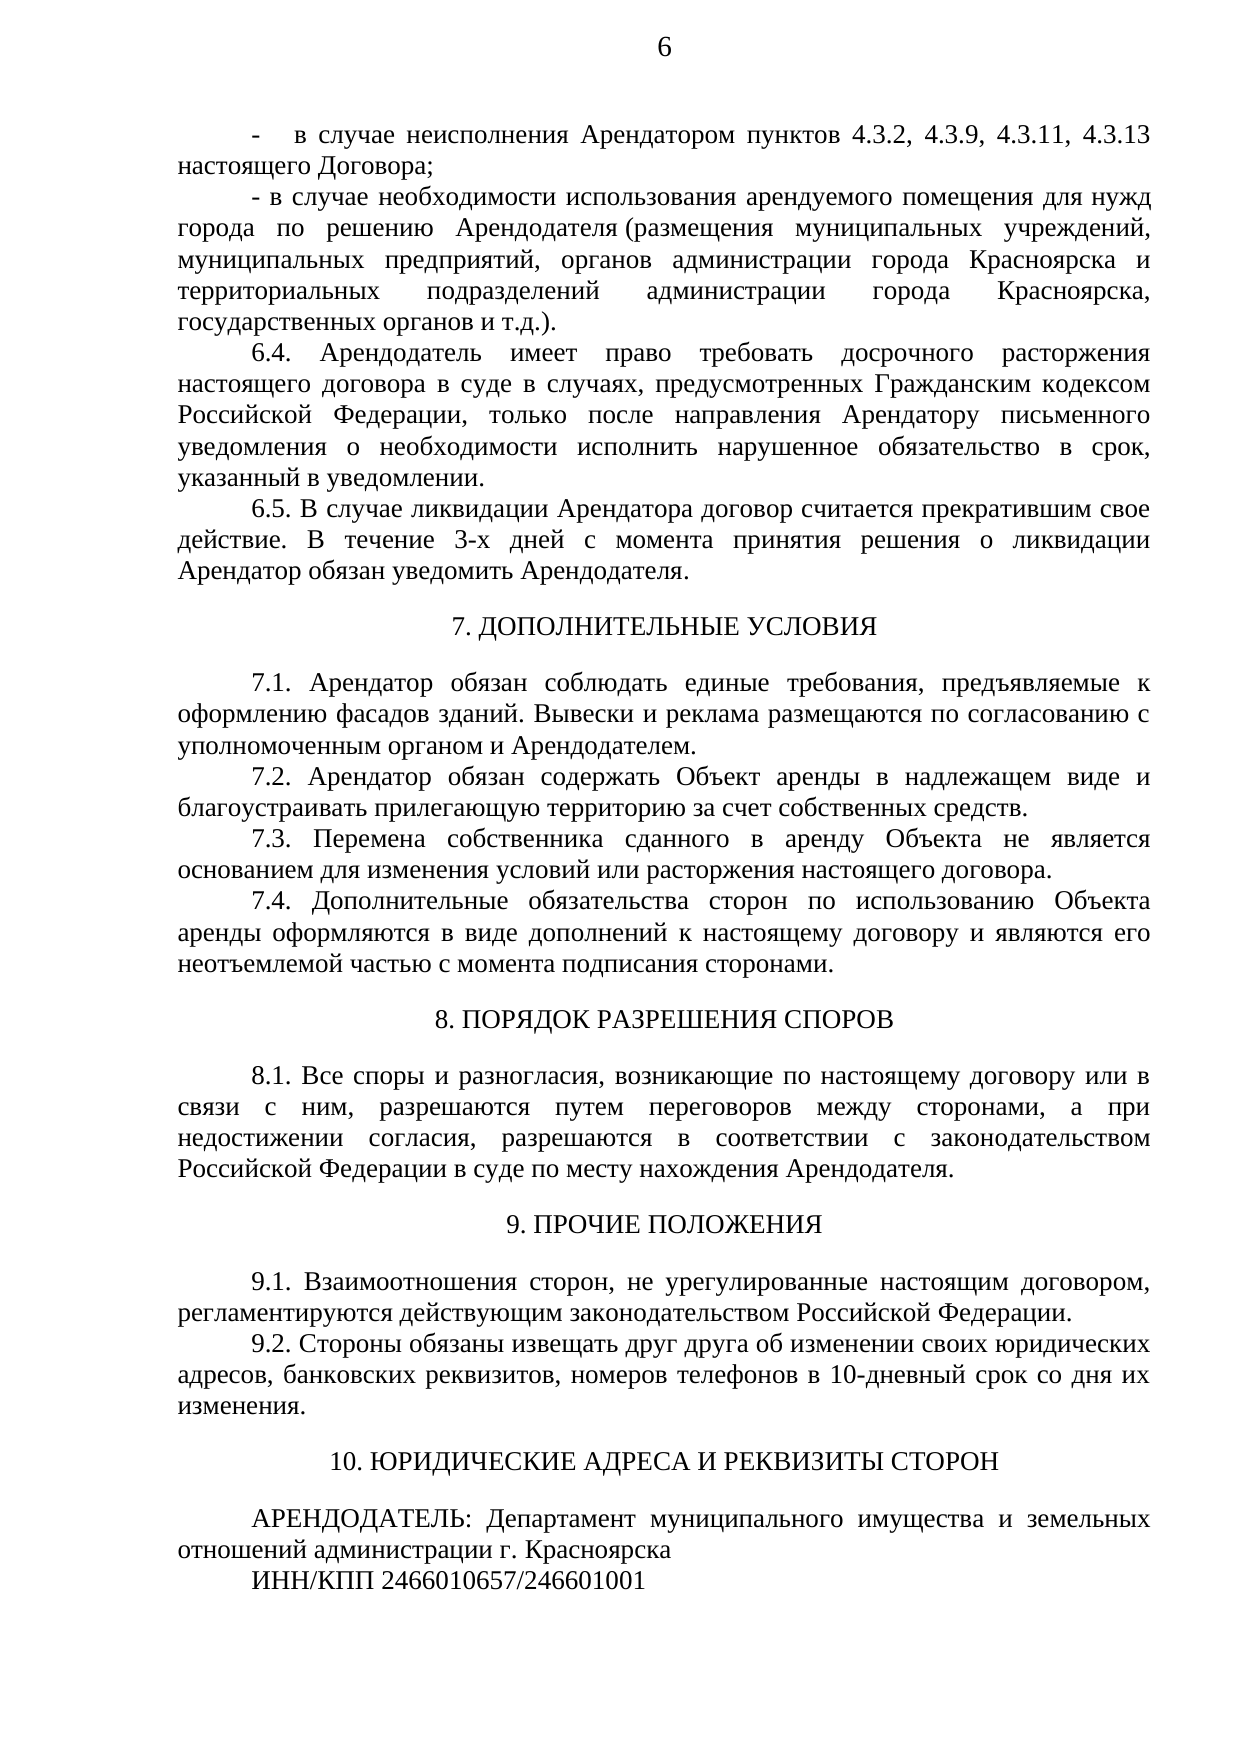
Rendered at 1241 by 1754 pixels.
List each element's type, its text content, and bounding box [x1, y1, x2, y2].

text 7.2. Арендатор обязан содержать Объект аренды в надлежащем виде и благоустраивать прилегающую территорию за счет собственных средств. [177, 760, 1152, 822]
text 7. ДОПОЛНИТЕЛЬНЫЕ УСЛОВИЯ [177, 610, 1152, 641]
text 8. ПОРЯДОК РАЗРЕШЕНИЯ СПОРОВ [177, 1003, 1152, 1034]
text АРЕНДОДАТЕЛЬ: Департамент муниципального имущества и земельных отношений администрации г. Красноярска [177, 1502, 1152, 1564]
text 10. ЮРИДИЧЕСКИЕ АДРЕСА И РЕКВИЗИТЫ СТОРОН [177, 1446, 1152, 1477]
text 7.4. Дополнительные обязательства сторон по использованию Объекта аренды оформляются в виде дополнений к настоящему договору и являются его неотъемлемой частью с момента подписания сторонами. [177, 884, 1152, 978]
text 6.5. В случае ликвидации Арендатора договор считается прекратившим свое действие. В течение 3-х дней с момента принятия решения о ликвидации Арендатор обязан уведомить Арендодателя. [177, 492, 1152, 585]
text - в случае неисполнения Арендатором пунктов 4.3.2, 4.3.9, 4.3.11, 4.3.13 настоящего Договора; [177, 118, 1152, 180]
text 9.1. Взаимоотношения сторон, не урегулированные настоящим договором, регламентируются действующим законодательством Российской Федерации. [177, 1265, 1152, 1327]
text 7.3. Перемена собственника сданного в аренду Объекта не является основанием для изменения условий или расторжения настоящего договора. [177, 822, 1152, 884]
text 6.4. Арендодатель имеет право требовать досрочного расторжения настоящего договора в суде в случаях, предусмотренных Гражданским кодексом Российской Федерации, только после направления Арендатору письменного уведомления о необходимости исполнить нарушенное обязательство в срок, указанный в уведомлении. [177, 336, 1152, 492]
text 8.1. Все споры и разногласия, возникающие по настоящему договору или в связи с ним, разрешаются путем переговоров между сторонами, а при недостижении согласия, разрешаются в соответствии с законодательством Российской Федерации в суде по месту нахождения Арендодателя. [177, 1059, 1152, 1184]
text 9. ПРОЧИЕ ПОЛОЖЕНИЯ [177, 1209, 1152, 1240]
text 9.2. Стороны обязаны извещать друг друга об изменении своих юридических адресов, банковских реквизитов, номеров телефонов в 10-дневный срок со дня их изменения. [177, 1327, 1152, 1421]
text ИНН/КПП 2466010657/246601001 [177, 1564, 1152, 1595]
text - в случае необходимости использования арендуемого помещения для нужд города по решению Арендодателя (размещения муниципальных учреждений, муниципальных предприятий, органов администрации города Красноярска и территориальных подразделений администрации города Красноярска, государственных органов и т.д.). [177, 180, 1152, 336]
text 7.1. Арендатор обязан соблюдать единые требования, предъявляемые к оформлению фасадов зданий. Вывески и реклама размещаются по согласованию с уполномоченным органом и Арендодателем. [177, 666, 1152, 760]
